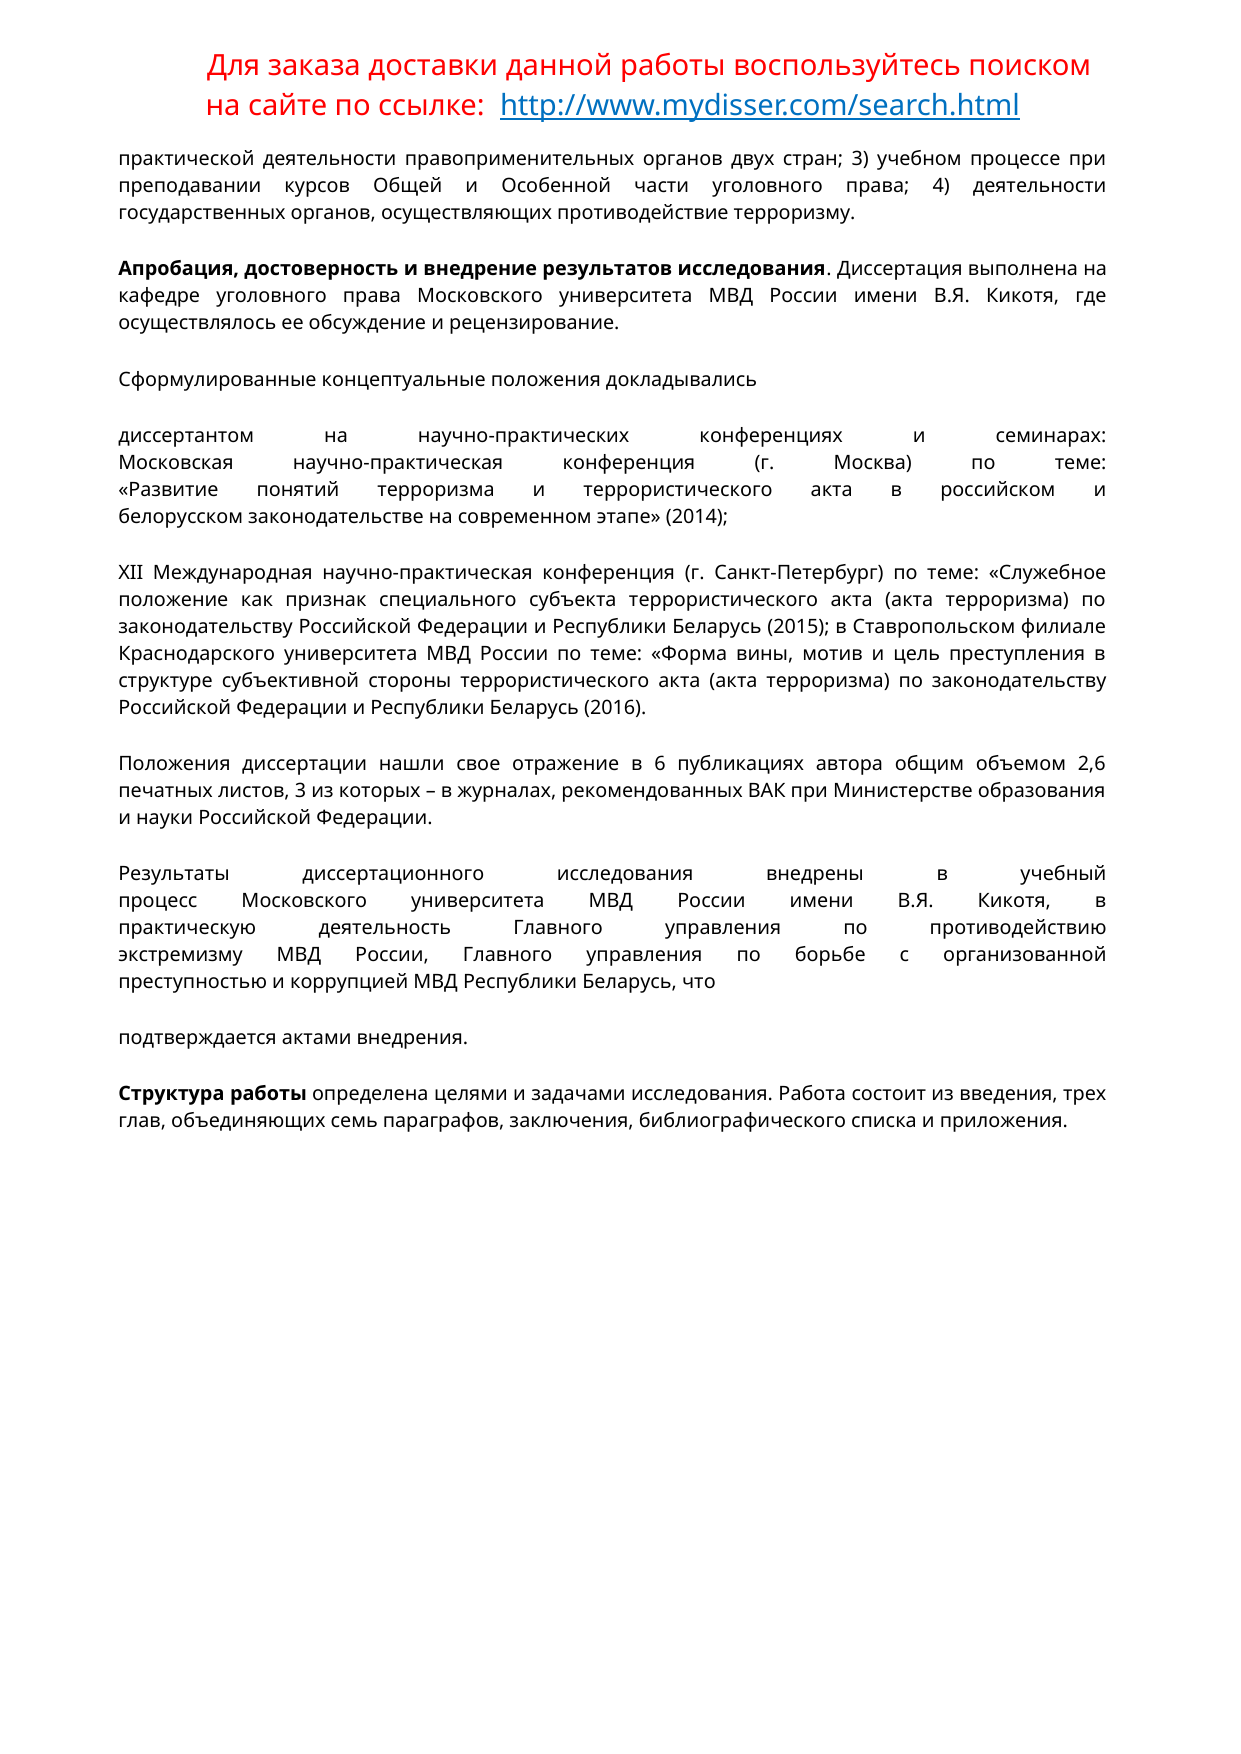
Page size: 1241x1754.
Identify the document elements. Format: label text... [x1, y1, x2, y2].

text Положения диссертации нашли свое отражение в 6 публикациях автора общим объемом 2,6 печатных листов, 3 из которых – в журналах, рекомендованных ВАК при Министерстве образования и науки Российской Федерации. [118, 749, 1107, 830]
text Сформулированные концептуальные положения докладывались [118, 365, 1107, 392]
text диссертантом на научно-практических конференциях и семинарах: Московская научно-практическая конференция (г. Москва) по теме: «Развитие понятий терроризма и террористического акта в российском и белорусском законодательстве на современном этапе» (2014); [118, 421, 1107, 529]
text Результаты диссертационного исследования внедрены в учебный процесс Московского университета МВД России имени В.Я. Кикотя, в практическую деятельность Главного управления по противодействию экстремизму МВД России, Главного управления по борьбе с организованной преступностью и коррупцией МВД Республики Беларусь, что [118, 859, 1107, 994]
text Структура работы определена целями и задачами исследования. Работа состоит из введения, трех глав, объединяющих семь параграфов, заключения, библиографического списка и приложения. [118, 1079, 1107, 1133]
text Апробация, достоверность и внедрение результатов исследования. Диссертация выполнена на кафедре уголовного права Московского университета МВД России имени В.Я. Кикотя, где осуществлялось ее обсуждение и рецензирование. [118, 255, 1107, 336]
text подтверждается актами внедрения. [118, 1023, 1107, 1050]
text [118, 144, 1107, 226]
text XII Международная научно-практическая конференция (г. Санкт-Петербург) по теме: «Служебное положение как признак специального субъекта террористического акта (акта терроризма) по законодательству Российской Федерации и Республики Беларусь (2015); в Ставропольском филиале Краснодарского университета МВД России по теме: «Форма вины, мотив и цель преступления в структуре субъективной стороны террористического акта (акта терроризма) по законодательству Российской Федерации и Республики Беларусь (2016). [118, 558, 1107, 720]
